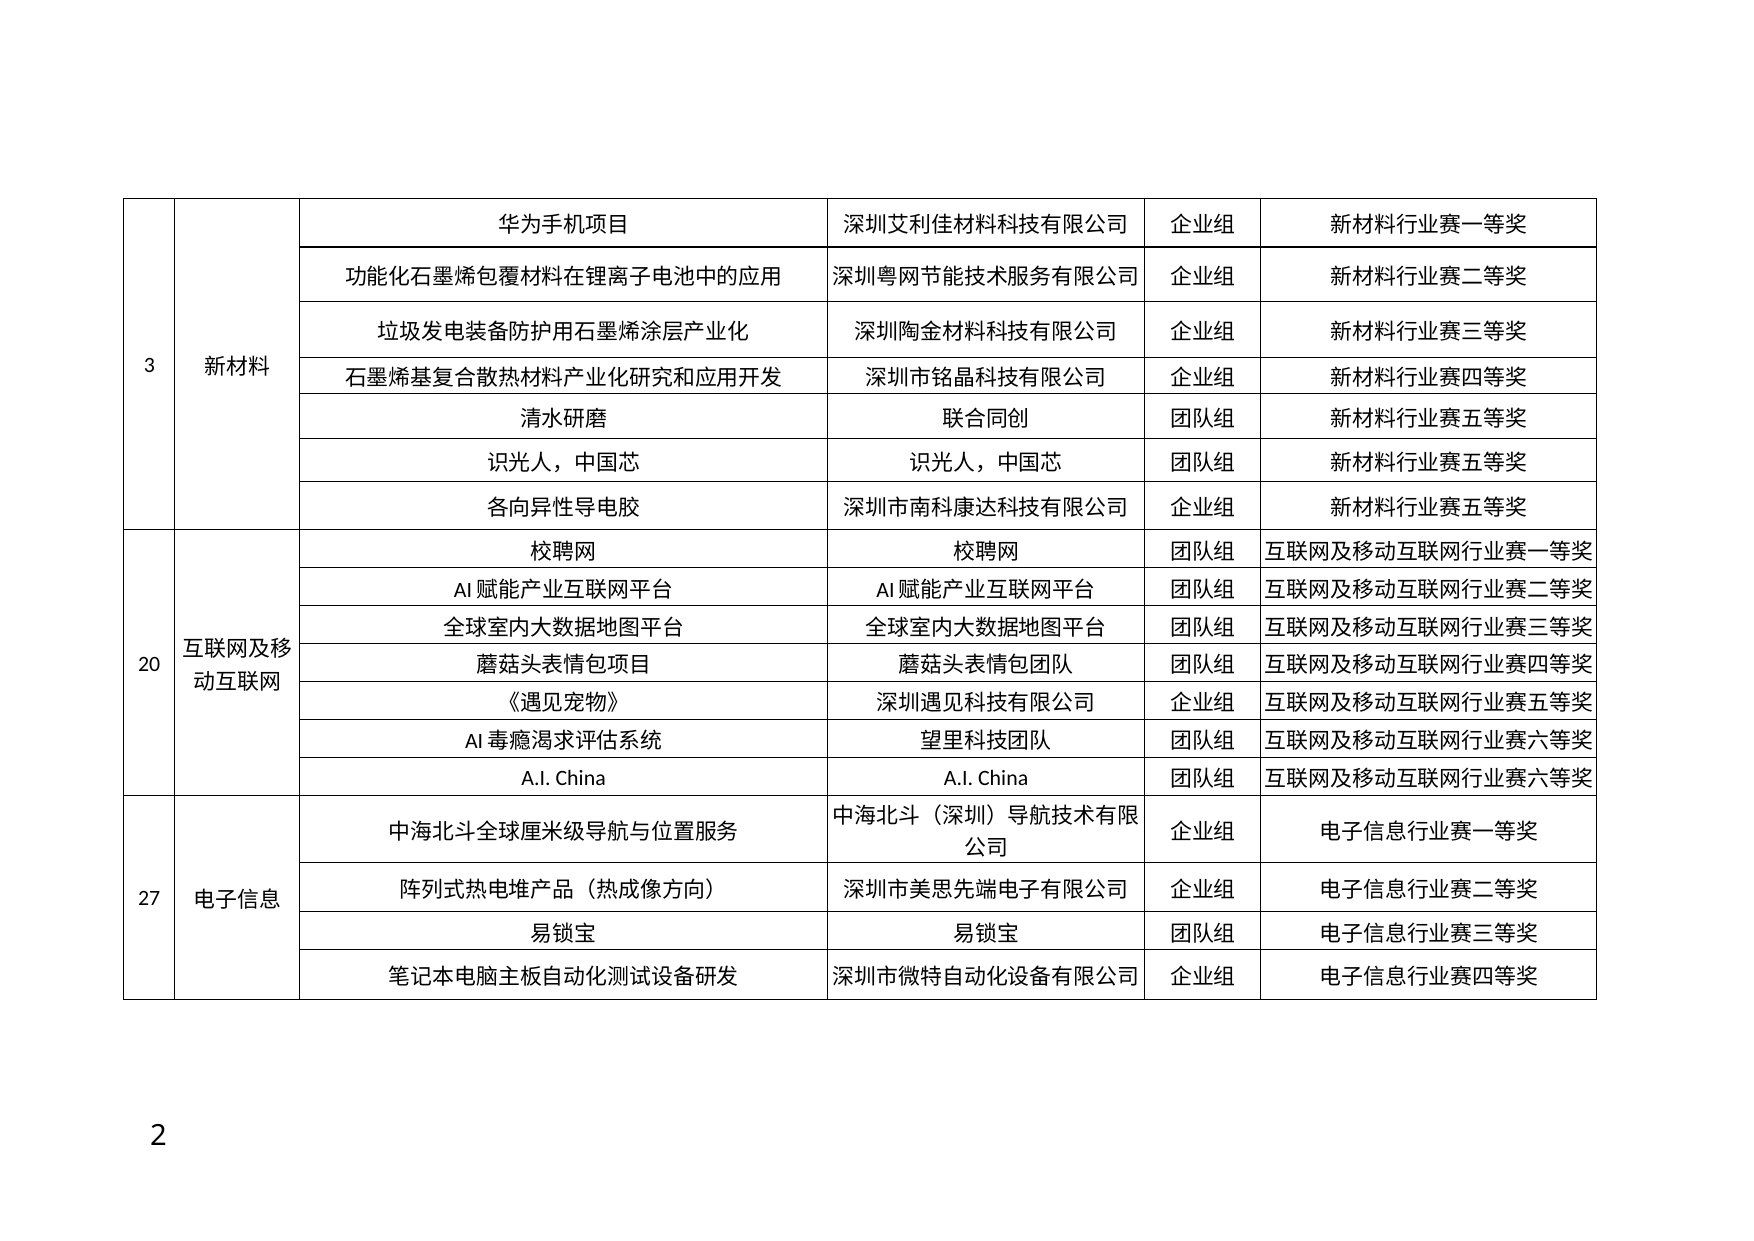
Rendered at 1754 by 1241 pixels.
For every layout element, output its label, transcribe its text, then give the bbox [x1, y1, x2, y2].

table_cell 团队组 [1145, 439, 1260, 481]
table_cell 深圳市美思先端电子有限公司 [828, 863, 1144, 911]
table_cell 识光人，中国芯 [828, 439, 1144, 481]
table_cell 3 [124, 199, 174, 529]
table_cell 电子信息行业赛四等奖 [1261, 950, 1596, 999]
table_cell 深圳市南科康达科技有限公司 [828, 482, 1144, 529]
table_cell 互联网及移动互联网行业赛二等奖 [1261, 568, 1596, 605]
table_cell 易锁宝 [828, 912, 1144, 949]
table_cell 互联网及移动互联网行业赛一等奖 [1261, 530, 1596, 567]
table_cell 企业组 [1145, 950, 1260, 999]
table_cell 互联网及移动互联网行业赛五等奖 [1261, 682, 1596, 719]
table_cell 清水研磨 [300, 394, 827, 438]
table_cell 全球室内大数据地图平台 [300, 606, 827, 643]
table_cell 电子信息 [175, 796, 299, 999]
table_cell 互联网及移动互联网行业赛六等奖 [1261, 758, 1596, 795]
table_cell 华为手机项目 [300, 199, 827, 246]
table_cell 团队组 [1145, 568, 1260, 605]
table_cell 蘑菇头表情包项目 [300, 644, 827, 681]
table_cell 中海北斗（深圳）导航技术有限公司 [828, 796, 1144, 862]
table_cell 新材料行业赛四等奖 [1261, 358, 1596, 392]
table_cell 互联网及移动互联网 [175, 530, 299, 795]
table_cell 团队组 [1145, 912, 1260, 949]
table_cell 易锁宝 [300, 912, 827, 949]
table_cell 团队组 [1145, 720, 1260, 757]
table_cell 各向异性导电胶 [300, 482, 827, 529]
table_cell 企业组 [1145, 796, 1260, 862]
table_cell 深圳粤网节能技术服务有限公司 [828, 248, 1144, 301]
table_cell AI赋能产业互联网平台 [828, 568, 1144, 605]
table_cell 互联网及移动互联网行业赛六等奖 [1261, 720, 1596, 757]
table_cell 新材料行业赛一等奖 [1261, 199, 1596, 246]
table_cell 企业组 [1145, 248, 1260, 301]
table_cell 电子信息行业赛二等奖 [1261, 863, 1596, 911]
table_cell AI毒瘾渴求评估系统 [300, 720, 827, 757]
table_cell 深圳市微特自动化设备有限公司 [828, 950, 1144, 999]
table_cell AI赋能产业互联网平台 [300, 568, 827, 605]
table_cell 新材料行业赛五等奖 [1261, 439, 1596, 481]
table_cell 27 [124, 796, 174, 999]
table_cell 企业组 [1145, 199, 1260, 246]
table_cell 功能化石墨烯包覆材料在锂离子电池中的应用 [300, 248, 827, 301]
table_cell 企业组 [1145, 358, 1260, 392]
table_cell 20 [124, 530, 174, 795]
table_cell 中海北斗全球厘米级导航与位置服务 [300, 796, 827, 862]
table_cell 企业组 [1145, 863, 1260, 911]
table_cell 新材料 [175, 199, 299, 529]
table_cell 企业组 [1145, 482, 1260, 529]
table_cell 笔记本电脑主板自动化测试设备研发 [300, 950, 827, 999]
table_cell 新材料行业赛三等奖 [1261, 302, 1596, 357]
table_cell 校聘网 [300, 530, 827, 567]
table_cell 全球室内大数据地图平台 [828, 606, 1144, 643]
table_cell 阵列式热电堆产品（热成像方向） [300, 863, 827, 911]
table_cell 深圳市铭晶科技有限公司 [828, 358, 1144, 392]
table_cell 团队组 [1145, 758, 1260, 795]
table_cell 电子信息行业赛一等奖 [1261, 796, 1596, 862]
table_cell 《遇见宠物》 [300, 682, 827, 719]
table_cell 新材料行业赛二等奖 [1261, 248, 1596, 301]
table_cell 深圳遇见科技有限公司 [828, 682, 1144, 719]
table_cell 团队组 [1145, 530, 1260, 567]
table_cell 互联网及移动互联网行业赛三等奖 [1261, 606, 1596, 643]
table_cell A.I. China [300, 758, 827, 795]
table_cell 互联网及移动互联网行业赛四等奖 [1261, 644, 1596, 681]
table_cell 识光人，中国芯 [300, 439, 827, 481]
table_cell 蘑菇头表情包团队 [828, 644, 1144, 681]
table_cell 团队组 [1145, 644, 1260, 681]
table_cell 企业组 [1145, 682, 1260, 719]
table_cell 深圳艾利佳材料科技有限公司 [828, 199, 1144, 246]
table_cell 团队组 [1145, 606, 1260, 643]
table_cell 团队组 [1145, 394, 1260, 438]
table_cell 新材料行业赛五等奖 [1261, 394, 1596, 438]
table_cell 深圳陶金材料科技有限公司 [828, 302, 1144, 357]
table_cell A.I. China [828, 758, 1144, 795]
table_cell 校聘网 [828, 530, 1144, 567]
table_cell 联合同创 [828, 394, 1144, 438]
table_cell 石墨烯基复合散热材料产业化研究和应用开发 [300, 358, 827, 392]
table_cell 望里科技团队 [828, 720, 1144, 757]
table_cell 电子信息行业赛三等奖 [1261, 912, 1596, 949]
table_cell 垃圾发电装备防护用石墨烯涂层产业化 [300, 302, 827, 357]
table_cell 企业组 [1145, 302, 1260, 357]
table_cell 新材料行业赛五等奖 [1261, 482, 1596, 529]
